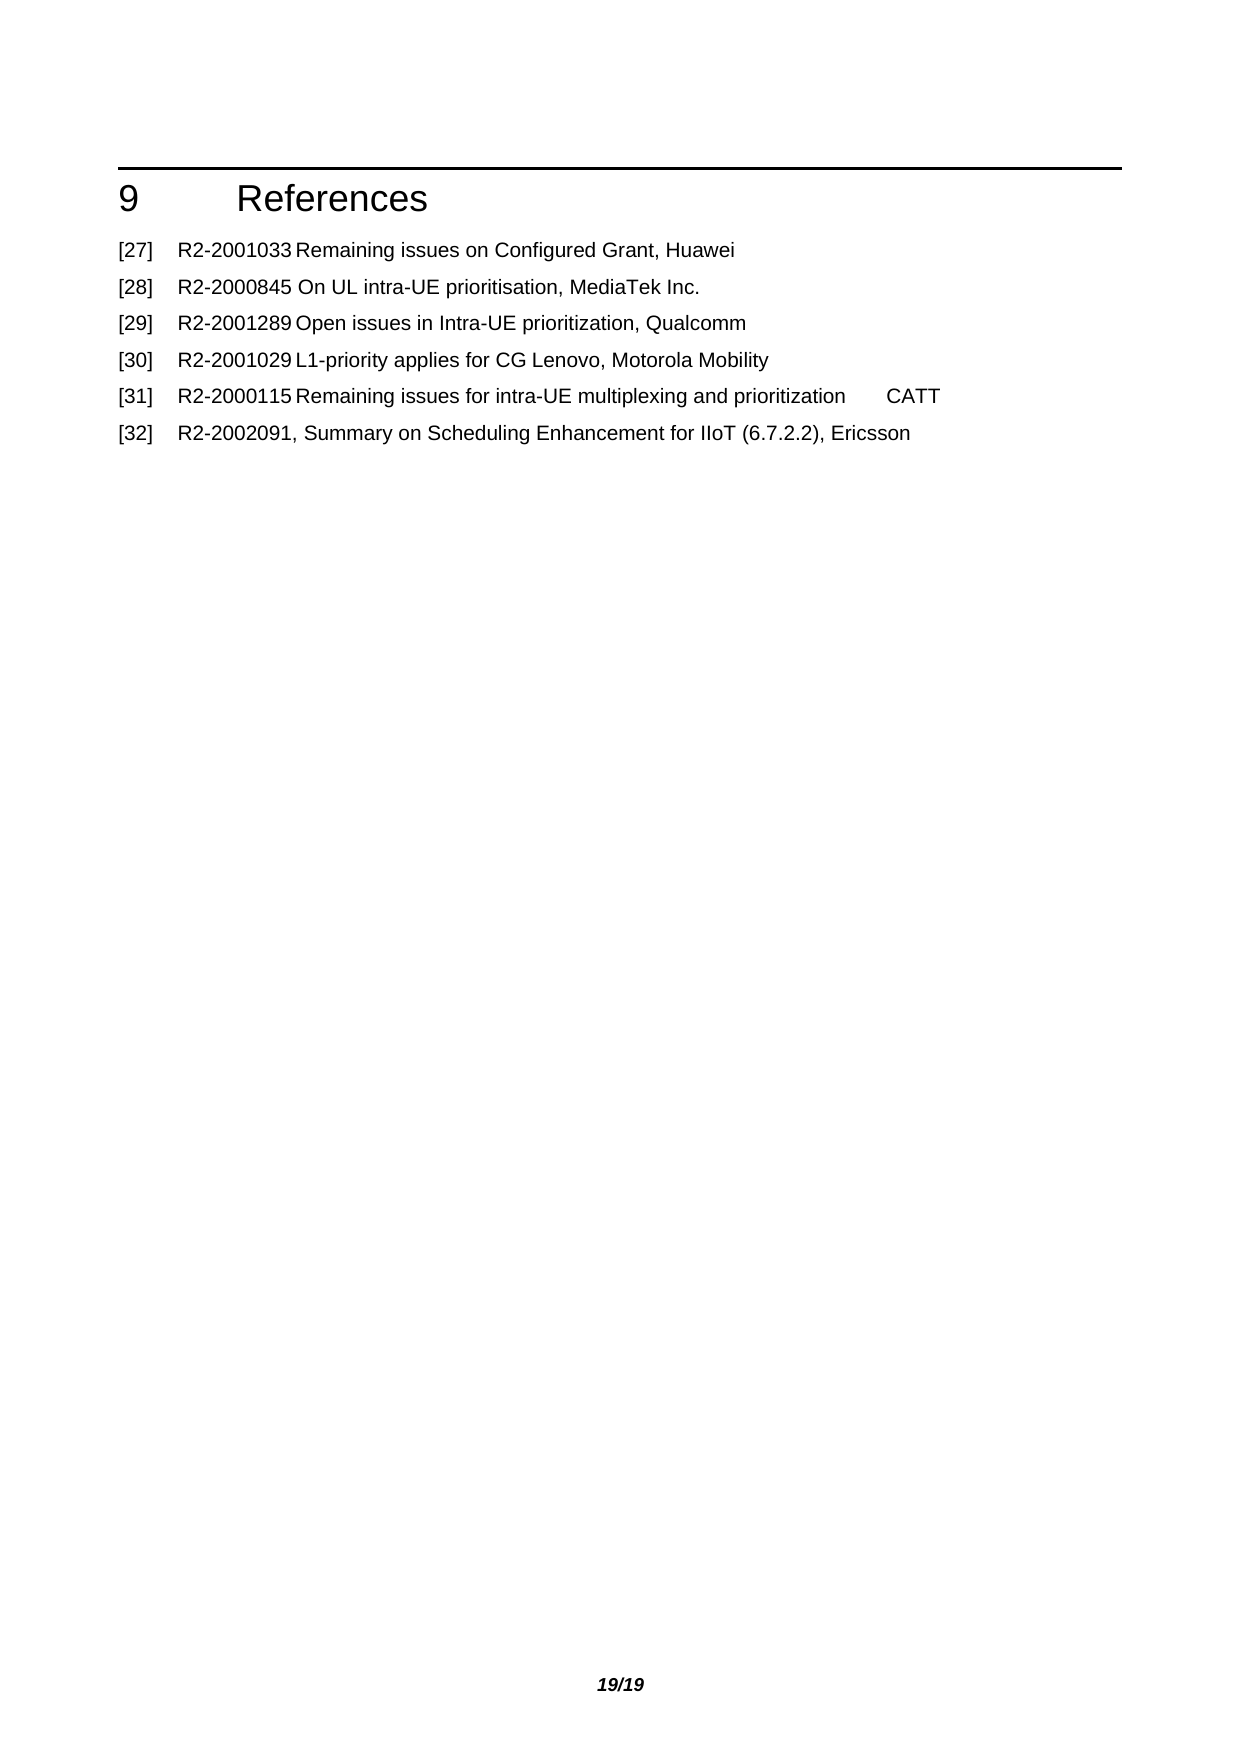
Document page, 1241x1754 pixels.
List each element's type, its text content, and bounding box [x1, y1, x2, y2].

text R2-2001033 Remaining issues on Configured Grant, Huawei [118, 238, 1122, 262]
text R2-2002091, Summary on Scheduling Enhancement for IIoT (6.7.2.2), Ericsson [118, 421, 1122, 444]
subtitle 9 References [118, 170, 1122, 219]
text R2-2000115 Remaining issues for intra-UE multiplexing and prioritization CATT [118, 384, 1122, 408]
text R2-2000845 On UL intra-UE prioritisation, MediaTek Inc. [118, 275, 1122, 299]
text R2-2001029 L1-priority applies for CG Lenovo, Motorola Mobility [118, 348, 1122, 372]
text R2-2001289 Open issues in Intra-UE prioritization, Qualcomm [118, 311, 1122, 335]
